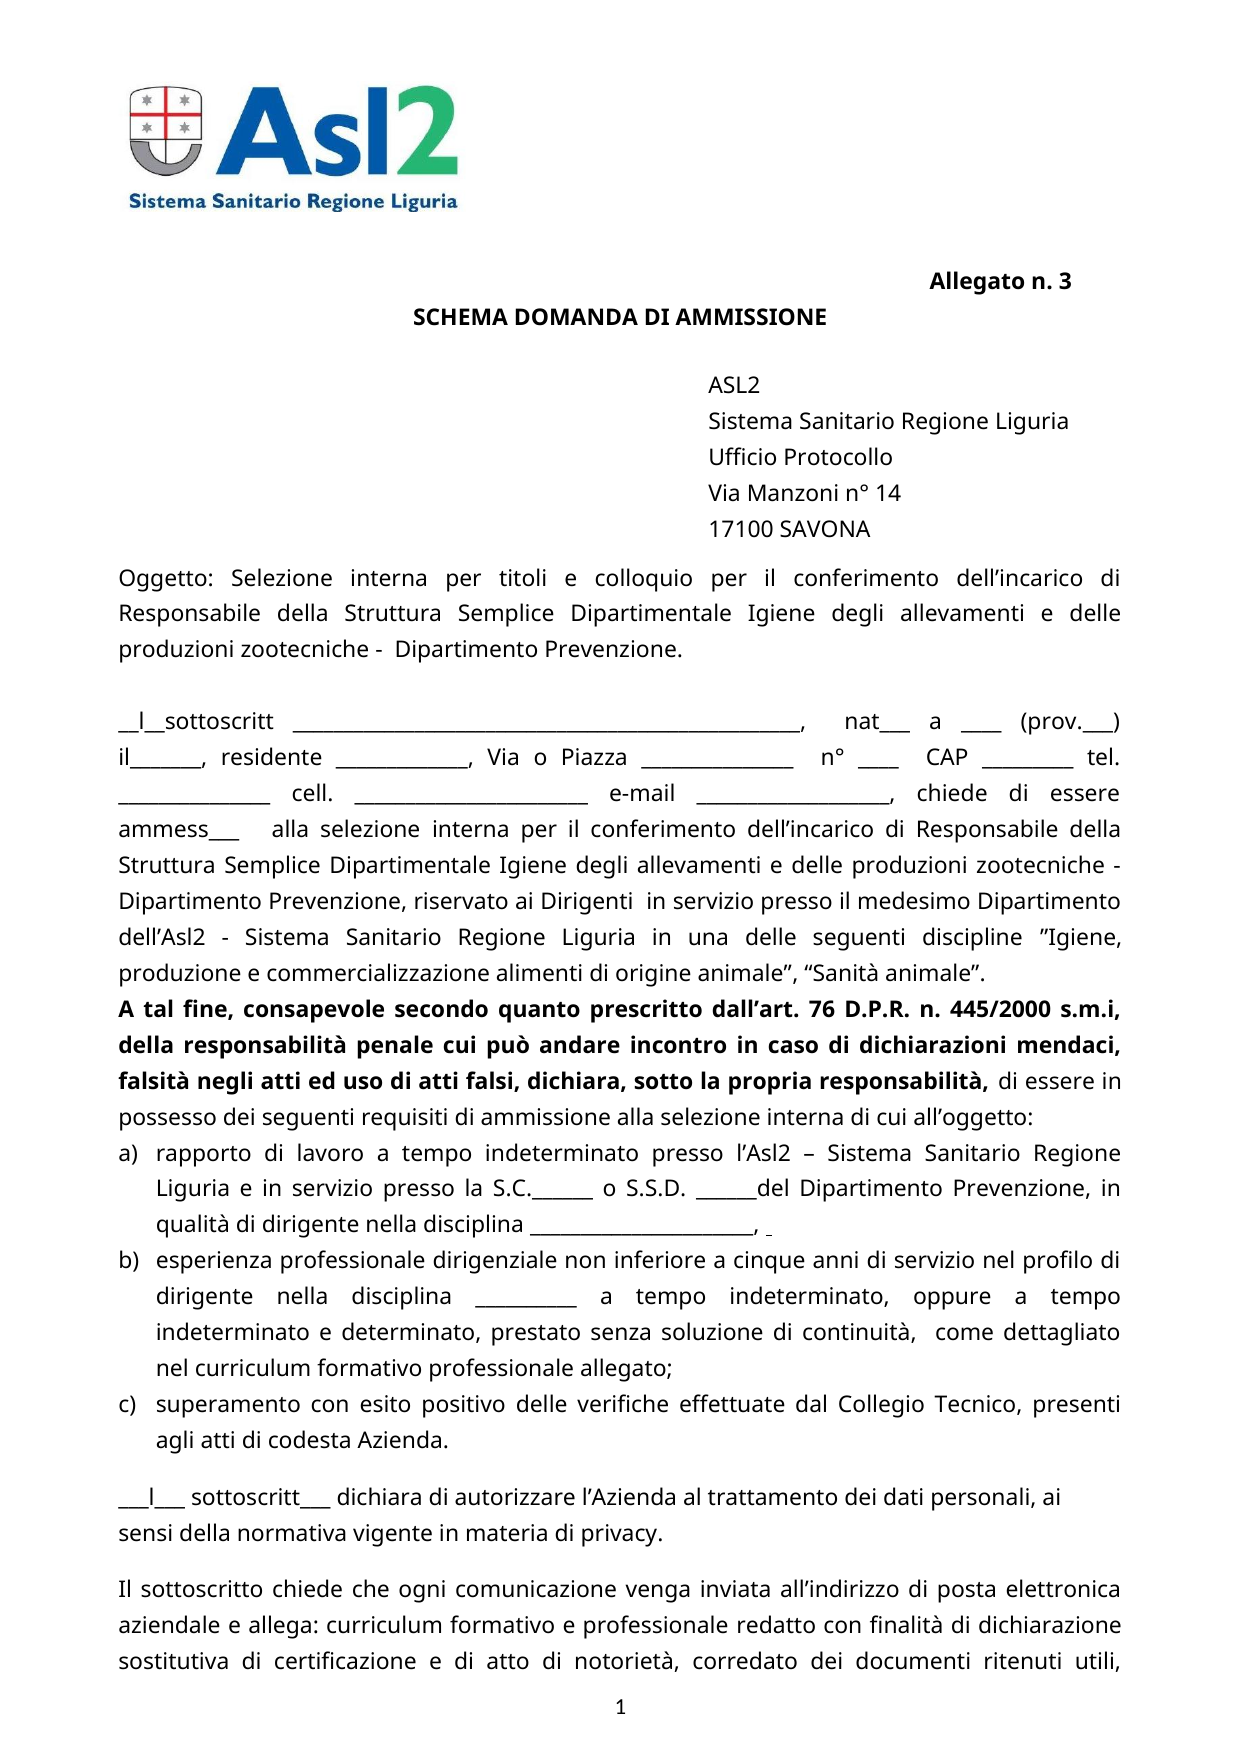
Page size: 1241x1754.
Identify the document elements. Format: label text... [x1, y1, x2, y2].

text Ufficio Protocollo [118, 441, 1122, 472]
text __l__sottoscritt __________________________________________________, nat___ a ____ (prov.___) il_______, residente _____________, Via o Piazza _______________ n° ____ CAP _________ tel. _______________ cell. _______________________ e-mail ___________________, chiede di essere ammess___ alla selezione interna per il conferimento dell’incarico di Responsabile della Struttura Semplice Dipartimentale Igiene degli allevamenti e delle produzioni zootecniche - Dipartimento Prevenzione, riservato ai Dirigenti in servizio presso il medesimo Dipartimento dell’Asl2 - Sistema Sanitario Regione Liguria in una delle seguenti discipline ”Igiene, produzione e commercializzazione alimenti di origine animale”, “Sanità animale”. [118, 705, 1122, 988]
list rapporto di lavoro a tempo indeterminato presso l’Asl2 – Sistema Sanitario Regione Liguria e in servizio presso la S.C.______ o S.S.D. ______del Dipartimento Prevenzione, in qualità di dirigente nella disciplina ______________________, [118, 1136, 1122, 1239]
text Sistema Sanitario Regione Liguria [118, 405, 1122, 436]
text ___l___ sottoscritt___ dichiara di autorizzare l’Azienda al trattamento dei dati personali, ai sensi della normativa vigente in materia di privacy. [118, 1481, 1122, 1548]
text Oggetto: Selezione interna per titoli e colloquio per il conferimento dell’incarico di Responsabile della Struttura Semplice Dipartimentale Igiene degli allevamenti e delle produzioni zootecniche - Dipartimento Prevenzione. [118, 561, 1122, 664]
list esperienza professionale dirigenziale non inferiore a cinque anni di servizio nel profilo di dirigente nella disciplina __________ a tempo indeterminato, oppure a tempo indeterminato e determinato, prestato senza soluzione di continuità, come dettagliato nel curriculum formativo professionale allegato; [118, 1244, 1122, 1383]
text A tal fine, consapevole secondo quanto prescritto dall’art. 76 D.P.R. n. 445/2000 s.m.i, della responsabilità penale cui può andare incontro in caso di dichiarazioni mendaci, falsità negli atti ed uso di atti falsi, dichiara, sotto la propria responsabilità, di essere in possesso dei seguenti requisiti di ammissione alla selezione interna di cui all’oggetto: [118, 993, 1122, 1132]
text Via Manzoni n° 14 [118, 477, 1122, 508]
text Allegato n. 3 [856, 265, 1122, 296]
text SCHEMA DOMANDA DI AMMISSIONE [118, 301, 1122, 332]
list superamento con esito positivo delle verifiche effettuate dal Collegio Tecnico, presenti agli atti di codesta Azienda. [118, 1388, 1122, 1455]
text 17100 SAVONA [118, 513, 1122, 544]
text ASL2 [118, 369, 1122, 401]
picture [118, 81, 466, 212]
